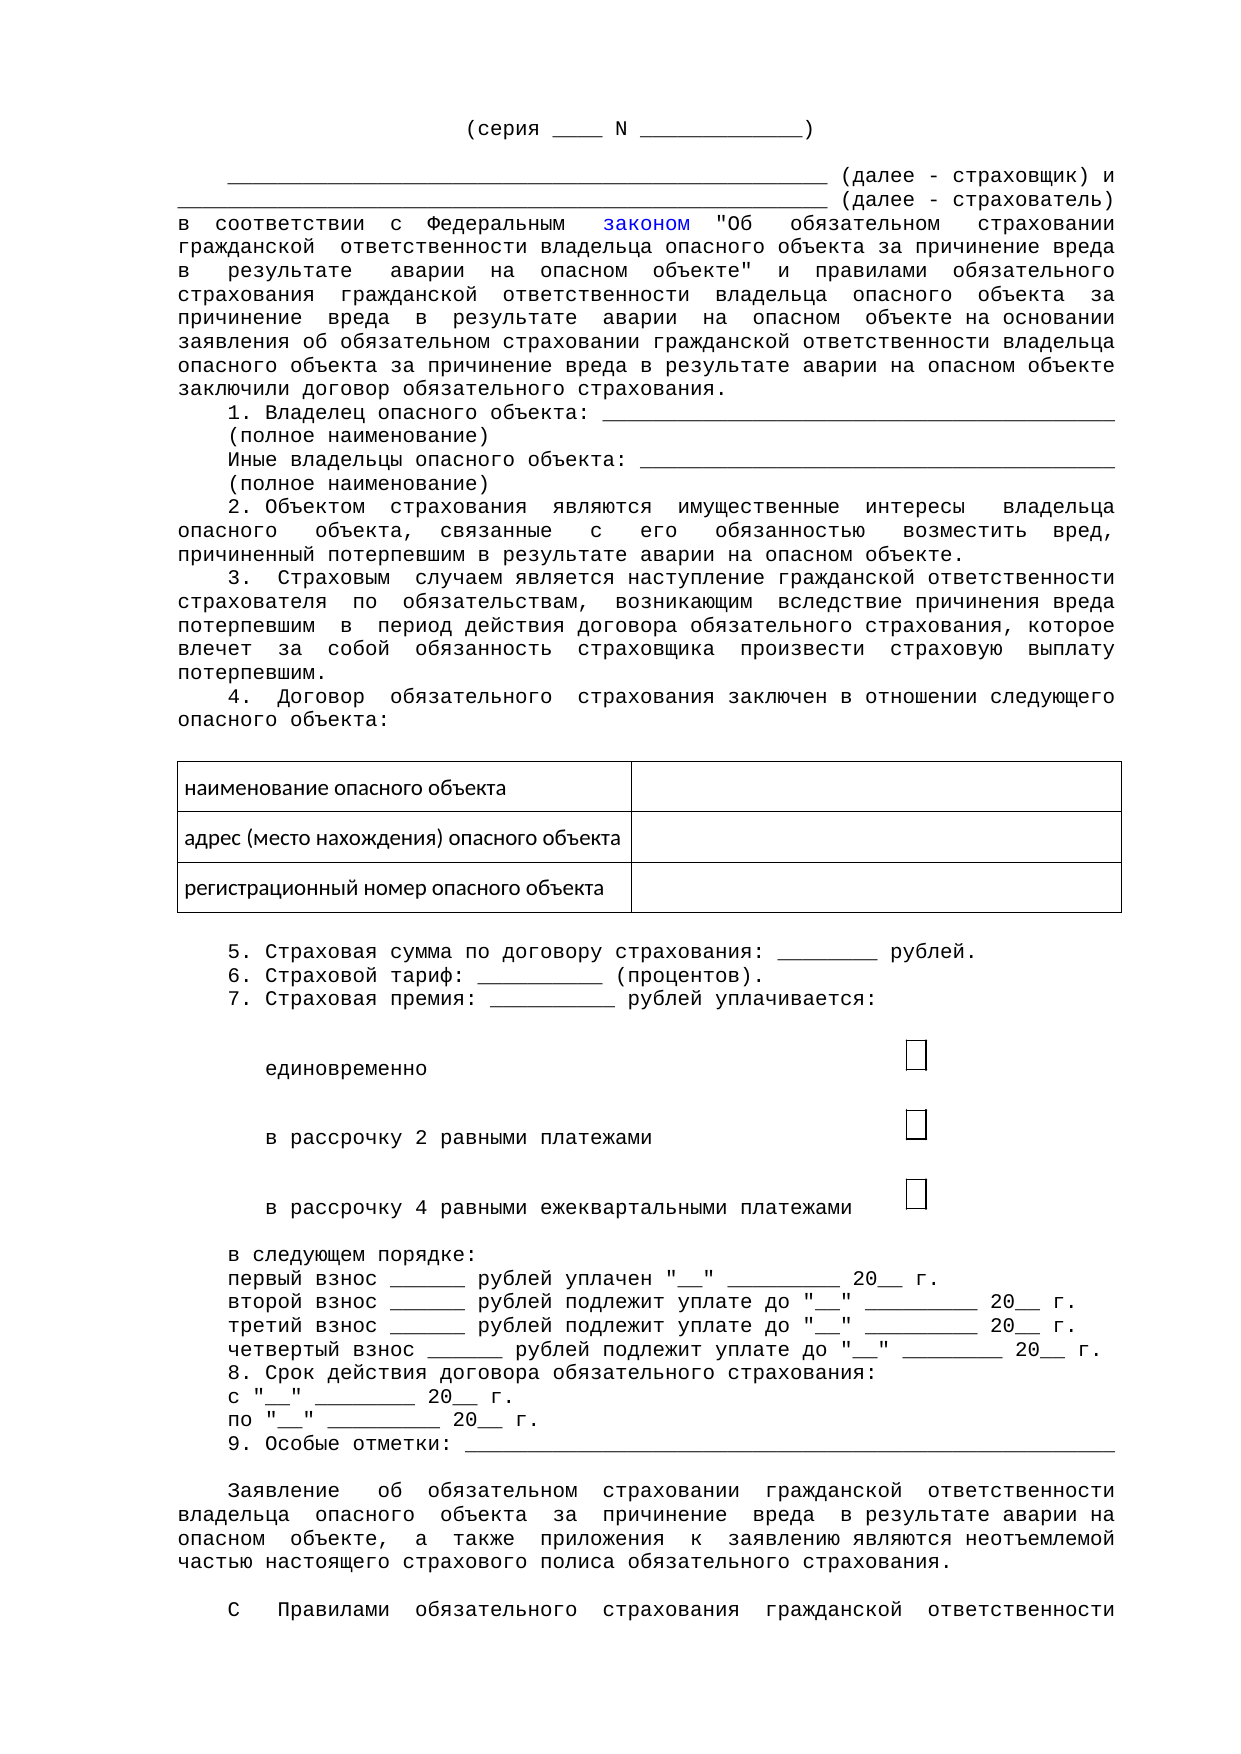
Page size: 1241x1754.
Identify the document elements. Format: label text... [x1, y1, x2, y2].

text в следующем порядке: [177, 1244, 1152, 1268]
table_cell [632, 812, 1121, 862]
text 3. Страховым случаем является наступление гражданской ответственности [177, 567, 1152, 591]
text третий взнос ______ рублей подлежит уплате до "__" _________ 20__ г. [177, 1315, 1152, 1338]
text заключили договор обязательного страхования. [177, 378, 1152, 402]
text с "__" ________ 20__ г. [177, 1386, 1152, 1409]
text первый взнос ______ рублей уплачен "__" _________ 20__ г. [177, 1268, 1152, 1291]
text страхования гражданской ответственности владельца опасного объекта за [177, 284, 1152, 307]
text опасном объекте, а также приложения к заявлению являются неотъемлемой [177, 1528, 1152, 1551]
text потерпевшим в период действия договора обязательного страхования, которое [177, 615, 1152, 638]
table_cell адрес (место нахождения) опасного объекта [178, 812, 631, 862]
text ____________________________________________________ (далее - страхователь) [177, 189, 1152, 213]
text в рассрочку 2 равными платежами [177, 1105, 1152, 1151]
text заявления об обязательном страховании гражданской ответственности владельца [177, 331, 1152, 354]
text причиненный потерпевшим в результате аварии на опасном объекте. [177, 544, 1152, 567]
text (полное наименование) [177, 473, 1152, 496]
text потерпевшим. [177, 662, 1152, 686]
table_header [632, 762, 1121, 811]
text 7. Страховая премия: __________ рублей уплачивается: [177, 988, 1152, 1012]
text С Правилами обязательного страхования гражданской ответственности [177, 1599, 1152, 1622]
text четвертый взнос ______ рублей подлежит уплате до "__" ________ 20__ г. [177, 1338, 1152, 1362]
text опасного объекта за причинение вреда в результате аварии на опасном объекте [177, 354, 1152, 378]
text по "__" _________ 20__ г. [177, 1409, 1152, 1433]
table_header наименование опасного объекта [178, 762, 631, 811]
text 6. Страховой тариф: __________ (процентов). [177, 964, 1152, 988]
text 2. Объектом страхования являются имущественные интересы владельца [177, 496, 1152, 520]
text 8. Срок действия договора обязательного страхования: [177, 1362, 1152, 1386]
text Заявление об обязательном страховании гражданской ответственности [177, 1480, 1152, 1504]
text ________________________________________________ (далее - страховщик) и [177, 165, 1152, 189]
text в рассрочку 4 равными ежеквартальными платежами [177, 1174, 1152, 1220]
text опасного объекта, связанные с его обязанностью возместить вред, [177, 520, 1152, 544]
text влечет за собой обязанность страховщика произвести страховую выплату [177, 638, 1152, 662]
text 4. Договор обязательного страхования заключен в отношении следующего [177, 686, 1152, 709]
table_cell регистрационный номер опасного объекта [178, 863, 631, 912]
text причинение вреда в результате аварии на опасном объекте на основании [177, 307, 1152, 331]
text Иные владельцы опасного объекта: ______________________________________ [177, 449, 1152, 473]
text (полное наименование) [177, 426, 1152, 449]
text (серия ____ N _____________) [177, 118, 1152, 142]
text гражданской ответственности владельца опасного объекта за причинение вреда [177, 236, 1152, 260]
text страхователя по обязательствам, возникающим вследствие причинения вреда [177, 591, 1152, 615]
text в соответствии с Федеральным законом "Об обязательном страховании [177, 213, 1152, 236]
text 1. Владелец опасного объекта: _________________________________________ [177, 402, 1152, 426]
text владельца опасного объекта за причинение вреда в результате аварии на [177, 1504, 1152, 1528]
text частью настоящего страхового полиса обязательного страхования. [177, 1551, 1152, 1575]
text единовременно [177, 1036, 1152, 1081]
text опасного объекта: [177, 709, 1152, 733]
text второй взнос ______ рублей подлежит уплате до "__" _________ 20__ г. [177, 1291, 1152, 1315]
text 5. Страховая сумма по договору страхования: ________ рублей. [177, 941, 1152, 964]
table_cell [632, 863, 1121, 912]
text в результате аварии на опасном объекте" и правилами обязательного [177, 260, 1152, 284]
text 9. Особые отметки: ____________________________________________________ [177, 1433, 1152, 1457]
